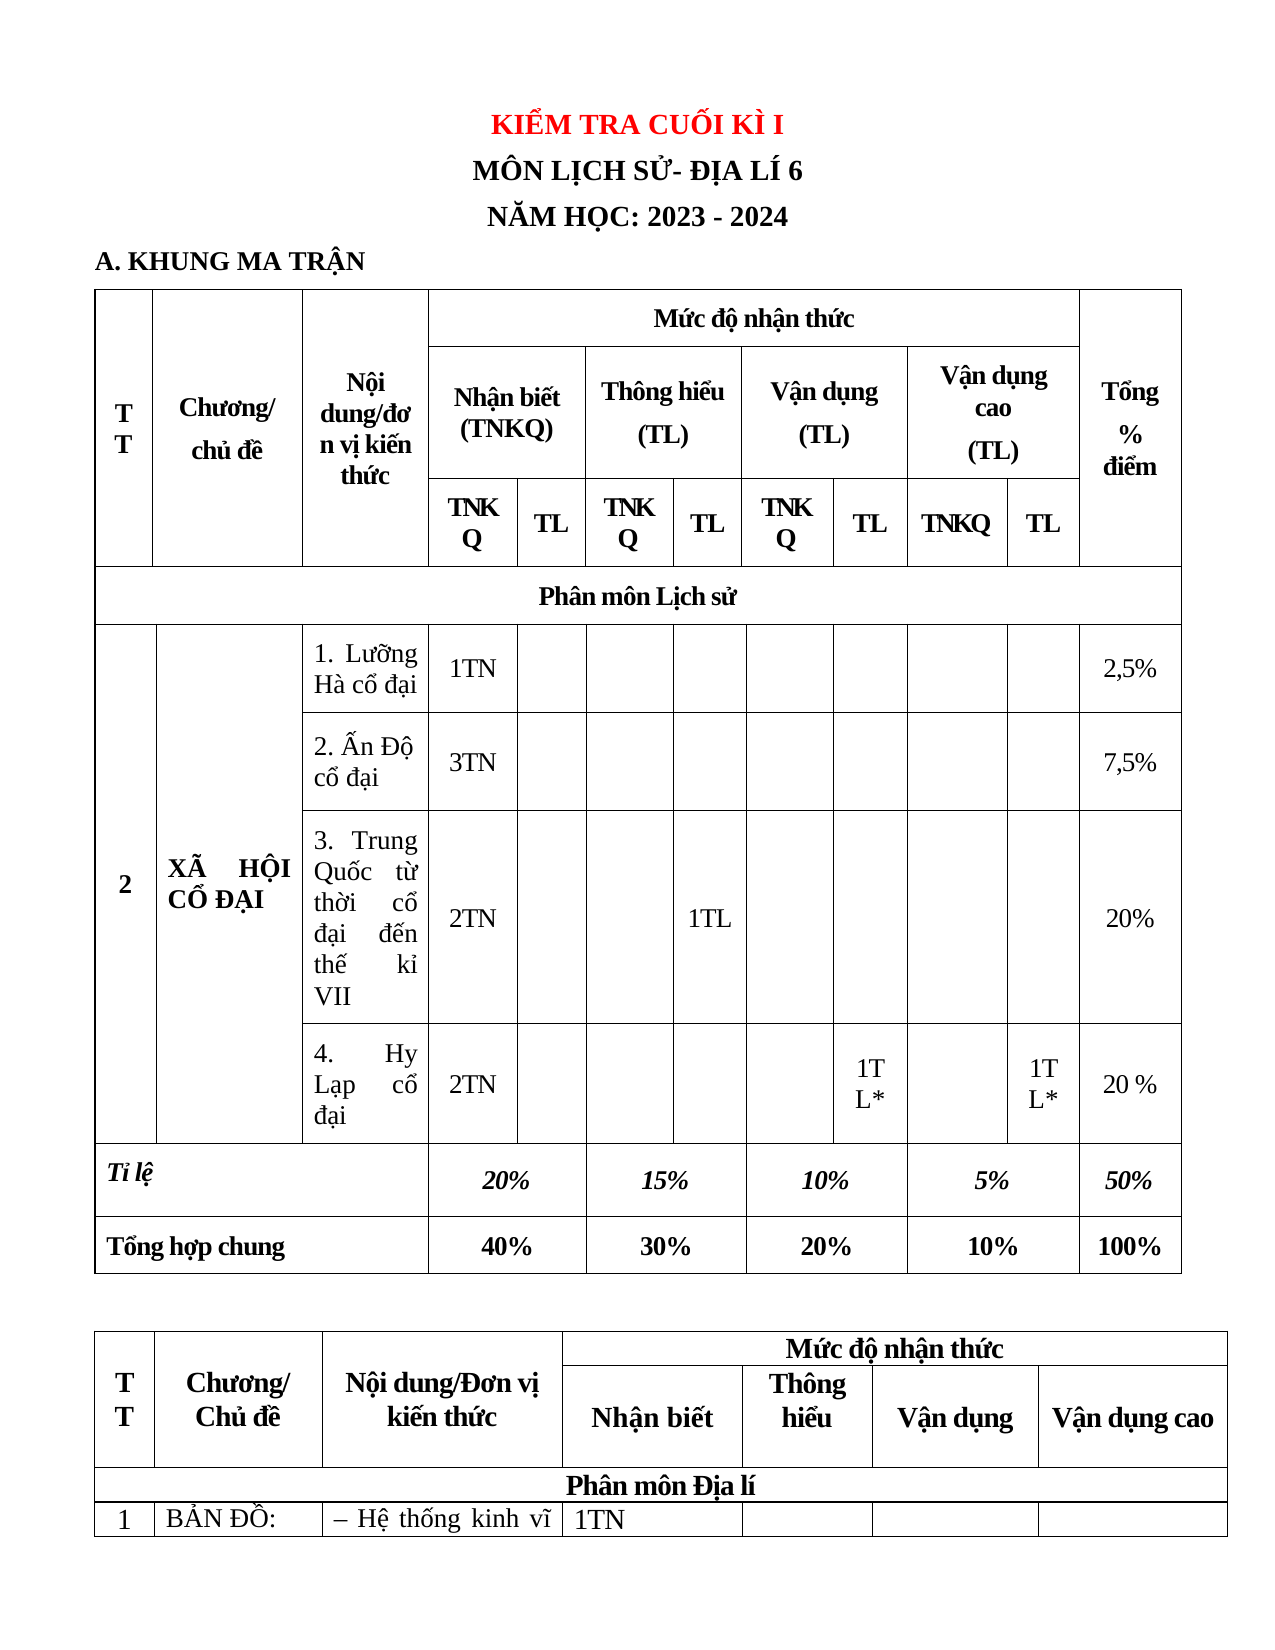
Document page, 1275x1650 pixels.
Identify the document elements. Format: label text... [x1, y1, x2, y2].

table_cell 1TL* [1008, 1024, 1079, 1143]
table_header Mức độ nhận thức [429, 290, 1079, 346]
text MÔN LỊCH SỬ- ĐỊA LÍ 6 [94, 153, 1181, 187]
table_cell 2. Ấn Độ cổ đại [303, 713, 428, 810]
table_cell [747, 1024, 833, 1143]
table_cell [747, 625, 833, 712]
table_cell [743, 1503, 872, 1536]
table_cell 20% [1080, 811, 1181, 1023]
table_cell [518, 625, 586, 712]
table_cell 2TN [429, 1024, 517, 1143]
table_cell [834, 713, 907, 810]
table_cell TL [1008, 479, 1079, 566]
table_cell 50% [1080, 1144, 1181, 1216]
table_cell Phân môn Địa lí [95, 1468, 1227, 1501]
table_cell [834, 625, 907, 712]
table_cell [908, 1024, 1007, 1143]
table_cell 20 % [1080, 1024, 1181, 1143]
table_cell 100% [1080, 1217, 1181, 1273]
table_cell [674, 625, 746, 712]
table_cell 30% [587, 1217, 746, 1273]
table_header Nội dung/đơn vị kiến thức [303, 290, 428, 566]
table_cell Nhận biết [563, 1366, 742, 1467]
table_cell [587, 1024, 673, 1143]
table_cell 20% [429, 1144, 586, 1216]
table_cell Vận dụng cao [1039, 1366, 1227, 1467]
table_cell TL [834, 479, 907, 566]
table_cell [518, 811, 586, 1023]
table_cell 10% [908, 1217, 1079, 1273]
table_cell TNKQ [586, 479, 673, 566]
table_cell 40% [429, 1217, 586, 1273]
table_cell XÃ HỘI CỔ ĐẠI [157, 625, 302, 1143]
table_cell 2,5% [1080, 625, 1181, 712]
table_cell 1 [95, 1503, 154, 1536]
table_header Nội dung/Đơn vị kiến thức [323, 1332, 562, 1467]
table_cell [908, 625, 1007, 712]
text KIỂM TRA CUỐI KÌ I [94, 107, 1181, 141]
table_cell 4. Hy Lạp cổ đại [303, 1024, 428, 1143]
table_header TT [96, 290, 152, 566]
table_cell [908, 811, 1007, 1023]
table_cell [587, 713, 673, 810]
table_cell 1TN [429, 625, 517, 712]
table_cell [155, 1503, 322, 1536]
table_cell [674, 1024, 746, 1143]
table_cell 3. Trung Quốc từ thời cổ đại đến thế kỉ VII [303, 811, 428, 1023]
table_cell 1. Lưỡng Hà cổ đại [303, 625, 428, 712]
table_cell 20% [747, 1217, 907, 1273]
table_cell 1TL* [834, 1024, 907, 1143]
table_cell 10% [747, 1144, 907, 1216]
table_cell 1TL [674, 811, 746, 1023]
table_header TT [95, 1332, 154, 1467]
table_cell [747, 713, 833, 810]
table_cell [674, 713, 746, 810]
table_cell TL [518, 479, 585, 566]
table_cell [587, 811, 673, 1023]
table_header Chương/ chủ đề [153, 290, 302, 566]
table_cell [518, 713, 586, 810]
table_header Mức độ nhận thức [563, 1332, 1227, 1365]
table_cell [908, 713, 1007, 810]
table_cell 2 [96, 625, 156, 1143]
table_cell 5% [908, 1144, 1079, 1216]
table_cell TL [674, 479, 741, 566]
table_cell 1TN [563, 1503, 742, 1536]
table_cell Vận dụng (TL) [742, 347, 907, 478]
table_cell [1008, 625, 1079, 712]
table_cell [747, 811, 833, 1023]
table_header Chương/ Chủ đề [155, 1332, 322, 1467]
table_cell 2TN [429, 811, 517, 1023]
table_cell [1039, 1503, 1227, 1536]
table_cell Thông hiểu (TL) [586, 347, 741, 478]
table_cell Tỉ lệ [96, 1144, 428, 1216]
text A. KHUNG MA TRẬN [94, 245, 1181, 276]
table_cell TNKQ [742, 479, 833, 566]
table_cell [323, 1503, 562, 1536]
table_header Tổng % điểm [1080, 290, 1181, 566]
table_cell Tổng hợp chung [96, 1217, 428, 1273]
table_cell Vận dụng cao (TL) [908, 347, 1079, 478]
table_cell Nhận biết (TNKQ) [429, 347, 585, 478]
table_cell [518, 1024, 586, 1143]
table_cell Thông hiểu [743, 1366, 872, 1467]
table_cell Vận dụng [873, 1366, 1038, 1467]
table_cell 3TN [429, 713, 517, 810]
text NĂM HỌC: 2023 - 2024 [94, 199, 1181, 233]
table_cell [587, 625, 673, 712]
table_cell [1008, 811, 1079, 1023]
table_cell 7,5% [1080, 713, 1181, 810]
table_cell [1008, 713, 1079, 810]
table_cell Phân môn Lịch sử [96, 567, 1181, 623]
table_cell TNKQ [908, 479, 1007, 566]
table_cell [873, 1503, 1038, 1536]
table_cell [834, 811, 907, 1023]
table_cell TNKQ [429, 479, 517, 566]
table_cell 15% [587, 1144, 746, 1216]
